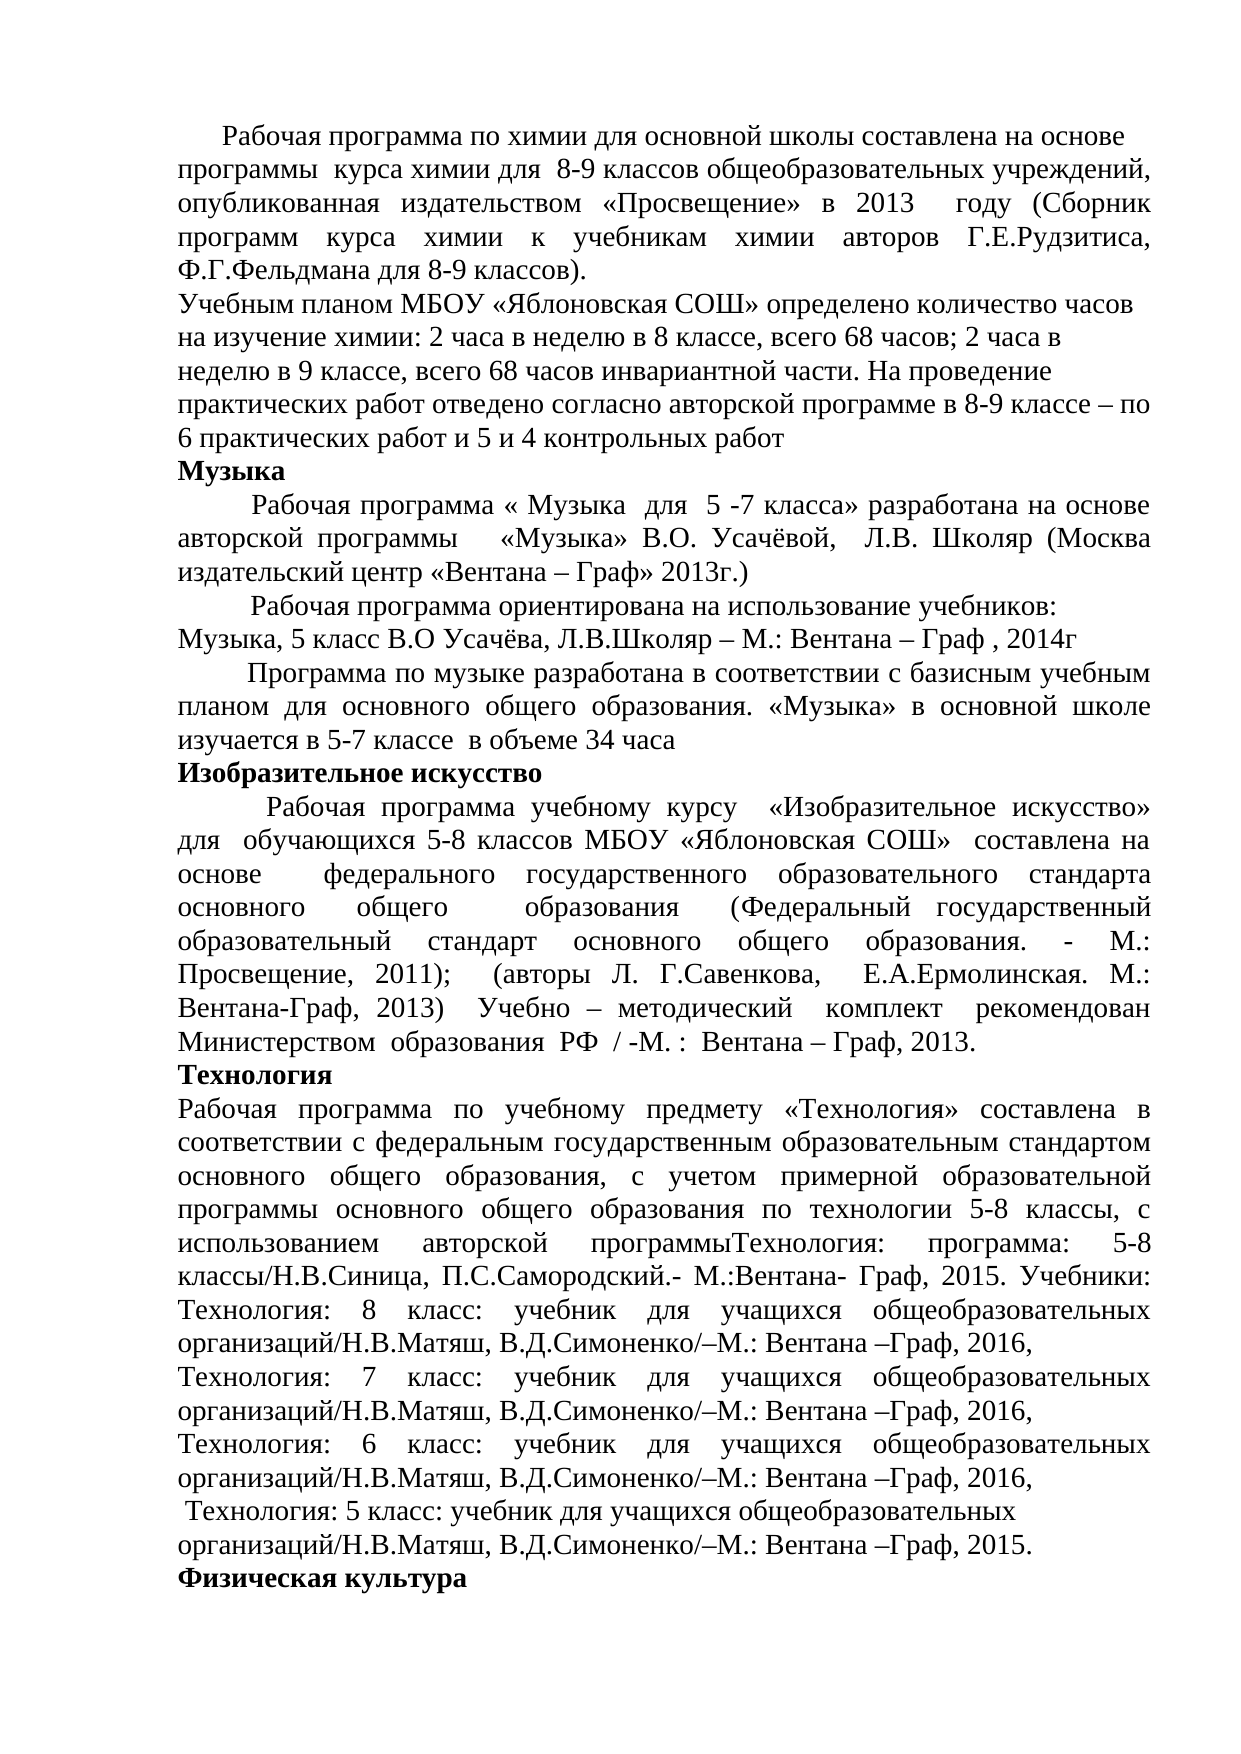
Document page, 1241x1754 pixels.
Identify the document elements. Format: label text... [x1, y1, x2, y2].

text Музыка, 5 класс В.О Усачёва, Л.В.Школяр – М.: Вентана – Граф , 2014г [177, 621, 1152, 655]
text Изобразительное искусство [177, 755, 1152, 789]
text Технология: 7 класс: учебник для учащихся общеобразовательных организаций/Н.В.Матяш, В.Д.Симоненко/–М.: Вентана –Граф, 2016, [177, 1359, 1152, 1426]
text Рабочая программа по учебному предмету «Технология» составлена в соответствии с федеральным государственным образовательным стандартом основного общего образования, с учетом примерной образовательной программы основного общего образования по технологии 5-8 классы, с использованием авторской программыТехнология: программа: 5-8 классы/Н.В.Синица, П.С.Самородский.- М.:Вентана- Граф, 2015. Учебники: Технология: 8 класс: учебник для учащихся общеобразовательных организаций/Н.В.Матяш, В.Д.Симоненко/–М.: Вентана –Граф, 2016, [177, 1091, 1152, 1359]
text Технология: 5 класс: учебник для учащихся общеобразовательных организаций/Н.В.Матяш, В.Д.Симоненко/–М.: Вентана –Граф, 2015. [177, 1493, 1152, 1560]
text Рабочая программа ориентирована на использование учебников: [177, 588, 1152, 621]
text Физическая культура [177, 1560, 1152, 1594]
text программы курса химии для 8-9 классов общеобразовательных учреждений, опубликованная издательством «Просвещение» в 2013 году (Сборник программ курса химии к учебникам химии авторов Г.Е.Рудзитиса, Ф.Г.Фельдмана для 8-9 классов). [177, 152, 1152, 286]
text Рабочая программа по химии для основной школы составлена на основе [177, 118, 1152, 152]
text Программа по музыке разработана в соответствии с базисным учебным планом для основного общего образования. «Музыка» в основной школе изучается в 5-7 классе в объеме 34 часа [177, 655, 1152, 755]
text Рабочая программа учебному курсу «Изобразительное искусство» для обучающихся 5-8 классов МБОУ «Яблоновская СОШ» составлена на основе федерального государственного образовательного стандарта основного общего образования (Федеральный государственный образовательный стандарт основного общего образования. - М.: Просвещение, 2011); (авторы Л. Г.Савенкова, Е.А.Ермолинская. М.: Вентана-Граф, 2013) Учебно – методический комплект рекомендован Министерством образования РФ / -М. : Вентана – Граф, 2013. [177, 789, 1152, 1057]
text Музыка [177, 453, 1152, 487]
text Рабочая программа « Музыка для 5 -7 класса» разработана на основе авторской программы «Музыка» В.О. Усачёвой, Л.В. Школяр (Москва издательский центр «Вентана – Граф» 2013г.) [177, 487, 1152, 588]
text Технология: 6 класс: учебник для учащихся общеобразовательных организаций/Н.В.Матяш, В.Д.Симоненко/–М.: Вентана –Граф, 2016, [177, 1426, 1152, 1493]
text Учебным планом МБОУ «Яблоновская СОШ» определено количество часов на изучение химии: 2 часа в неделю в 8 классе, всего 68 часов; 2 часа в неделю в 9 классе, всего 68 часов инвариантной части. На проведение практических работ отведено согласно авторской программе в 8-9 классе – по 6 практических работ и 5 и 4 контрольных работ [177, 286, 1152, 453]
text Технология [177, 1057, 1152, 1091]
